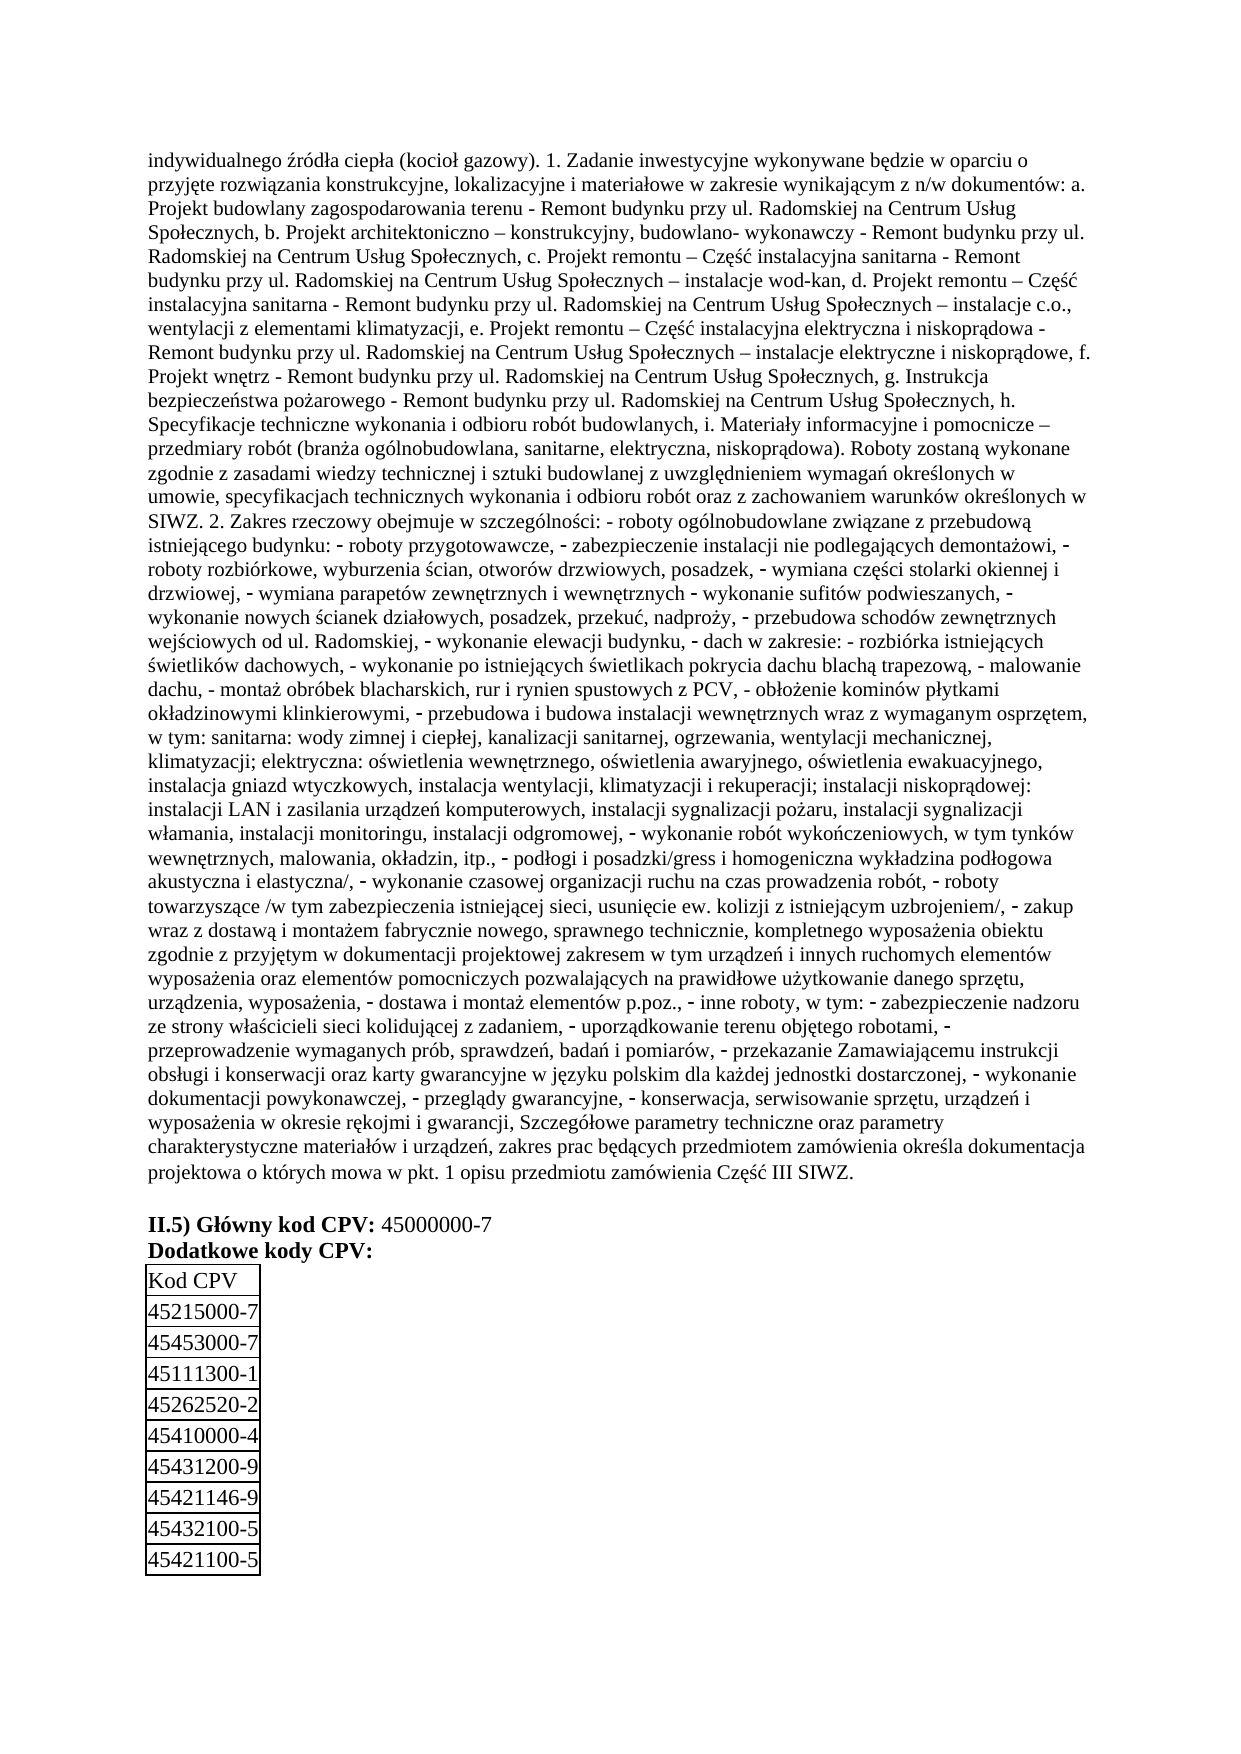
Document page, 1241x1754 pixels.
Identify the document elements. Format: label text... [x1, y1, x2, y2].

table_header Kod CPV [147, 1265, 259, 1295]
table_cell 45431200-9 [147, 1452, 259, 1481]
table_cell 45453000-7 [147, 1327, 259, 1357]
table_cell 45262520-2 [147, 1390, 259, 1419]
table_cell 45111300-1 [147, 1358, 259, 1388]
table_cell 45421100-5 [147, 1545, 259, 1574]
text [148, 148, 1093, 1264]
table_cell 45421146-9 [147, 1483, 259, 1512]
table_cell 45432100-5 [147, 1514, 259, 1543]
table_cell 45410000-4 [147, 1421, 259, 1450]
table_cell 45215000-7 [147, 1296, 259, 1326]
